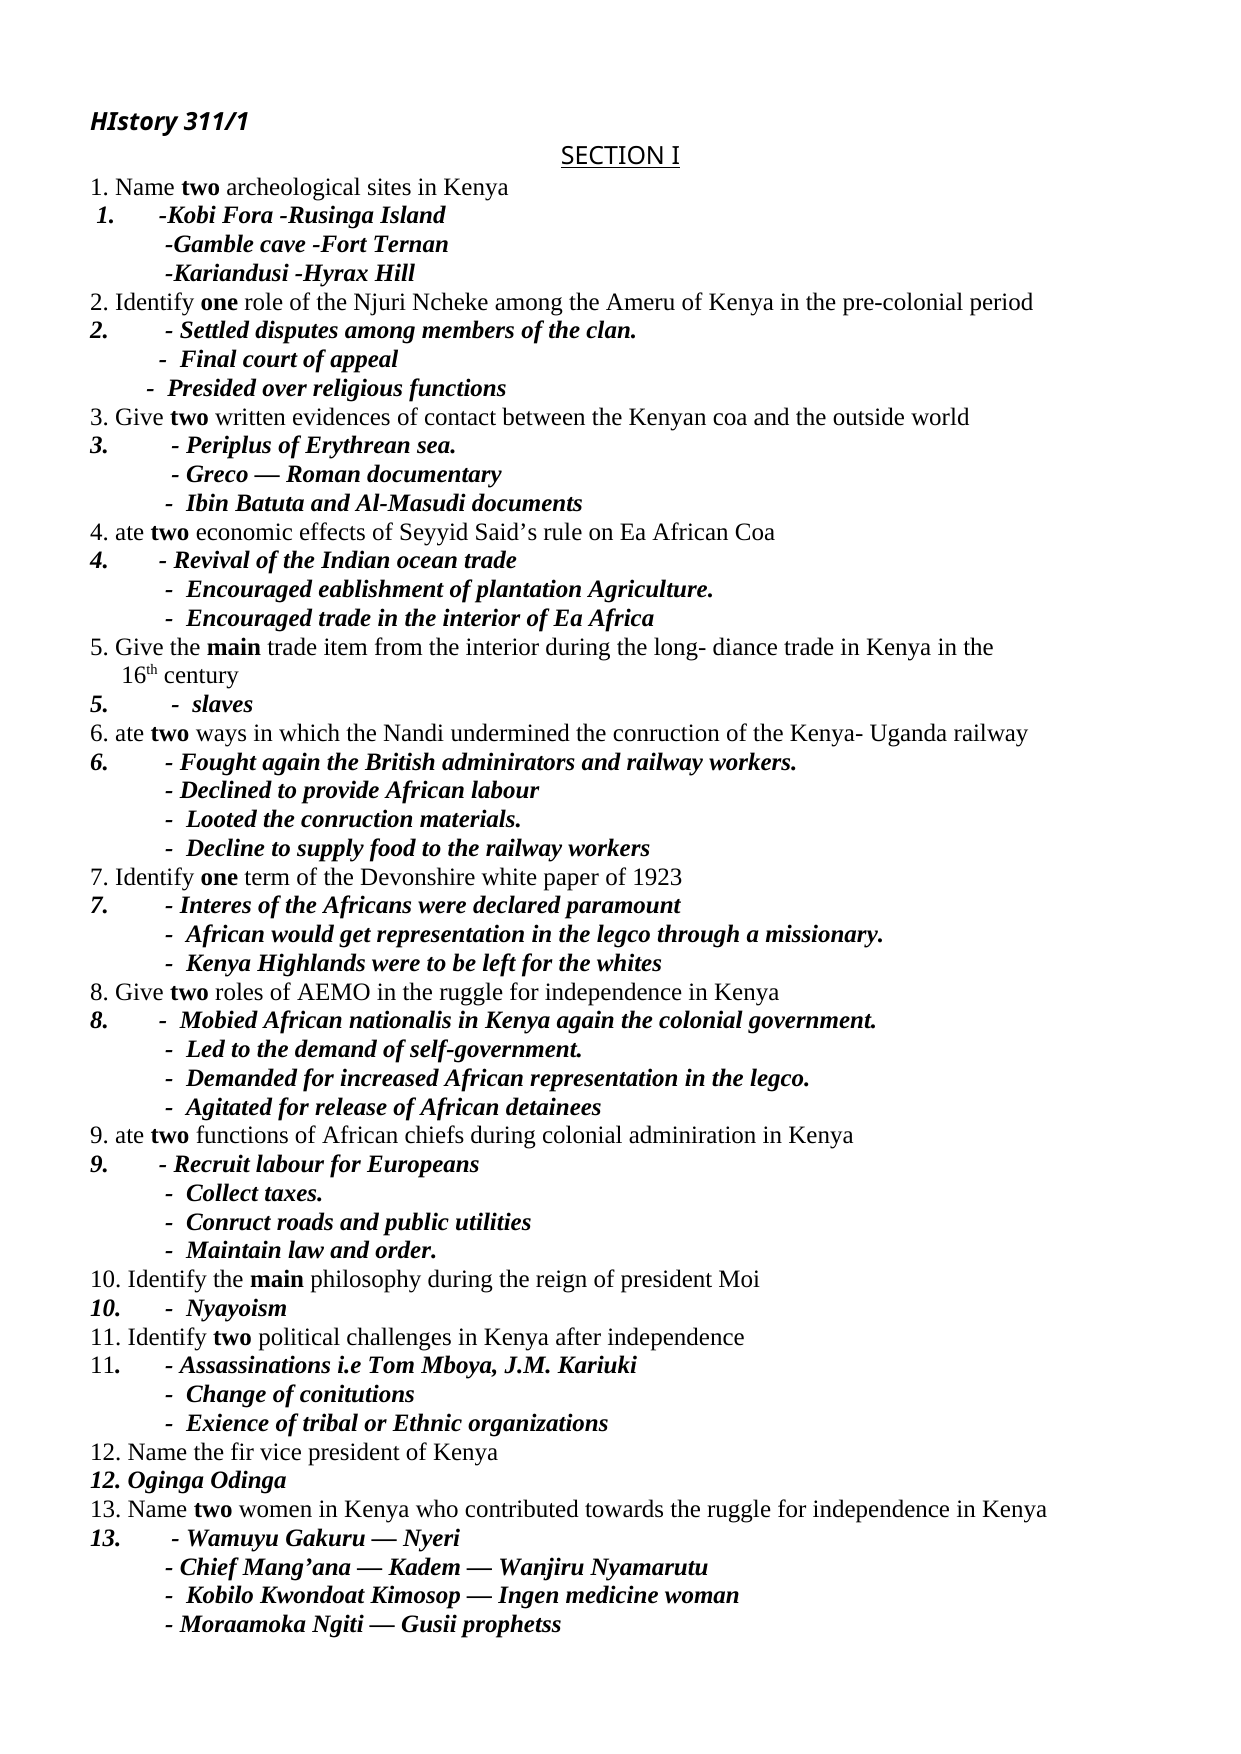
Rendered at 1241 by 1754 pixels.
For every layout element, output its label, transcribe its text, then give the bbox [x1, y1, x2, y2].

text - Kenya Highlands were to be left for the whites [90, 948, 1150, 977]
text - Declined to provide African labour [90, 776, 1150, 804]
text - Ibin Batuta and Al-Masudi documents [90, 488, 1150, 517]
text 5. - slaves [90, 689, 1150, 718]
text 3. Give two written evidences of contact between the Kenyan coa and the outside world [90, 402, 1150, 431]
text 13. Name two women in Kenya who contributed towards the ruggle for independence in Kenya [90, 1494, 1150, 1523]
text 3. - Periplus of Erythrean sea. [90, 431, 1150, 459]
text 1. -Kobi Fora -Rusinga Island [90, 201, 1150, 229]
text 12. Oginga Odinga [90, 1466, 1150, 1494]
text - Collect taxes. [90, 1178, 1150, 1207]
text - Greco — Roman documentary [90, 459, 1150, 488]
text 11. Identify two political challenges in Kenya after independence [90, 1322, 1150, 1351]
text 2. Identify one role of the Njuri Ncheke among the Ameru of Kenya in the pre-colonial period [90, 287, 1150, 316]
text - Exience of tribal or Ethnic organizations [90, 1408, 1150, 1437]
text - African would get representation in the legco through a missionary. [90, 919, 1150, 948]
text 13. - Wamuyu Gakuru — Nyeri [90, 1523, 1150, 1552]
text 8. - Mobied African nationalis in Kenya again the colonial government. [90, 1006, 1150, 1034]
text 2. - Settled disputes among members of the clan. [90, 316, 1150, 344]
text - Final court of appeal [90, 344, 1150, 373]
text - Presided over religious functions [90, 373, 1150, 402]
text - Kobilo Kwondoat Kimosop — Ingen medicine woman [90, 1581, 1150, 1609]
text 16th century [90, 661, 1150, 689]
text 5. Give the main trade item from the interior during the long- diance trade in Kenya in the [90, 632, 1150, 661]
text 7. - Interes of the Africans were declared paramount [90, 891, 1150, 919]
text -Kariandusi -Hyrax Hill [90, 258, 1150, 287]
text 12. Name the fir vice president of Kenya [90, 1437, 1150, 1466]
text - Moraamoka Ngiti — Gusii prophetss [90, 1609, 1150, 1638]
text - Encouraged trade in the interior of Ea Africa [90, 603, 1150, 632]
text - Conruct roads and public utilities [90, 1207, 1150, 1236]
text - Led to the demand of self-government. [90, 1034, 1150, 1063]
text - Demanded for increased African representation in the legco. [90, 1063, 1150, 1092]
text HIstory 311/1 [90, 104, 1150, 138]
text - Chief Mang’ana — Kadem — Wanjiru Nyamarutu [90, 1552, 1150, 1581]
text -Gamble cave -Fort Ternan [90, 229, 1150, 258]
text 11. - Assassinations i.e Tom Mboya, J.M. Kariuki [90, 1351, 1150, 1379]
text 7. Identify one term of the Devonshire white paper of 1923 [90, 862, 1150, 891]
text 4. - Revival of the Indian ocean trade [90, 546, 1150, 574]
text 10. Identify the main philosophy during the reign of president Moi [90, 1264, 1150, 1293]
text 10. - Nyayoism [90, 1293, 1150, 1322]
text 8. Give two roles of AEMO in the ruggle for independence in Kenya [90, 977, 1150, 1006]
text - Decline to supply food to the railway workers [90, 833, 1150, 862]
text - Agitated for release of African detainees [90, 1092, 1150, 1121]
text 6. ate two ways in which the Nandi undermined the conruction of the Kenya- Uganda railway [90, 718, 1150, 747]
text 9. ate two functions of African chiefs during colonial adminiration in Kenya [90, 1121, 1150, 1149]
text - Maintain law and order. [90, 1236, 1150, 1264]
text SECTION I [90, 138, 1150, 172]
text - Looted the conruction materials. [90, 804, 1150, 833]
text 4. ate two economic effects of Seyyid Said’s rule on Ea African Coa [90, 517, 1150, 546]
text - Encouraged eablishment of plantation Agriculture. [90, 574, 1150, 603]
text 9. - Recruit labour for Europeans [90, 1149, 1150, 1178]
text 6. - Fought again the British adminirators and railway workers. [90, 747, 1150, 776]
text 1. Name two archeological sites in Kenya [90, 172, 1150, 201]
text - Change of conitutions [90, 1379, 1150, 1408]
